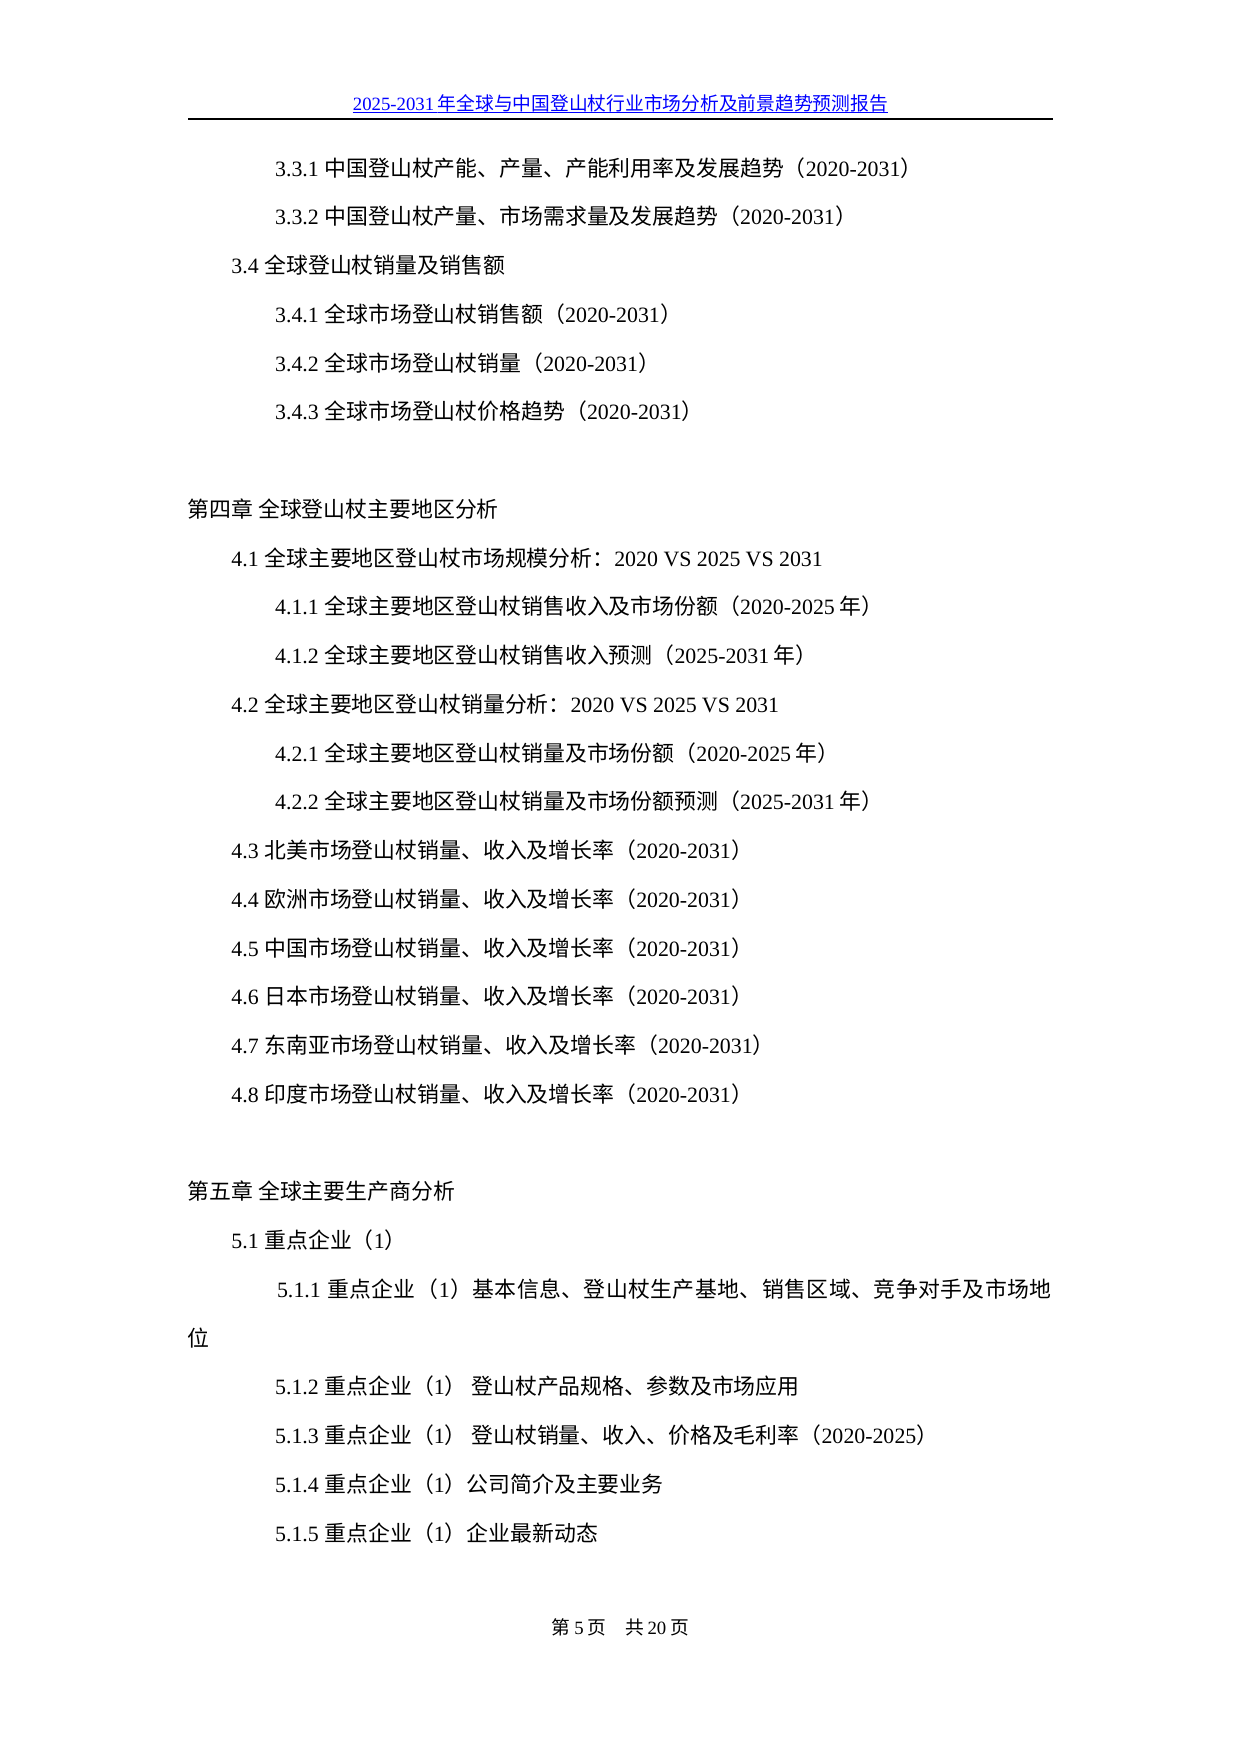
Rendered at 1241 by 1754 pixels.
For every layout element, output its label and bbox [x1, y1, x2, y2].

text [187, 150, 1053, 1548]
